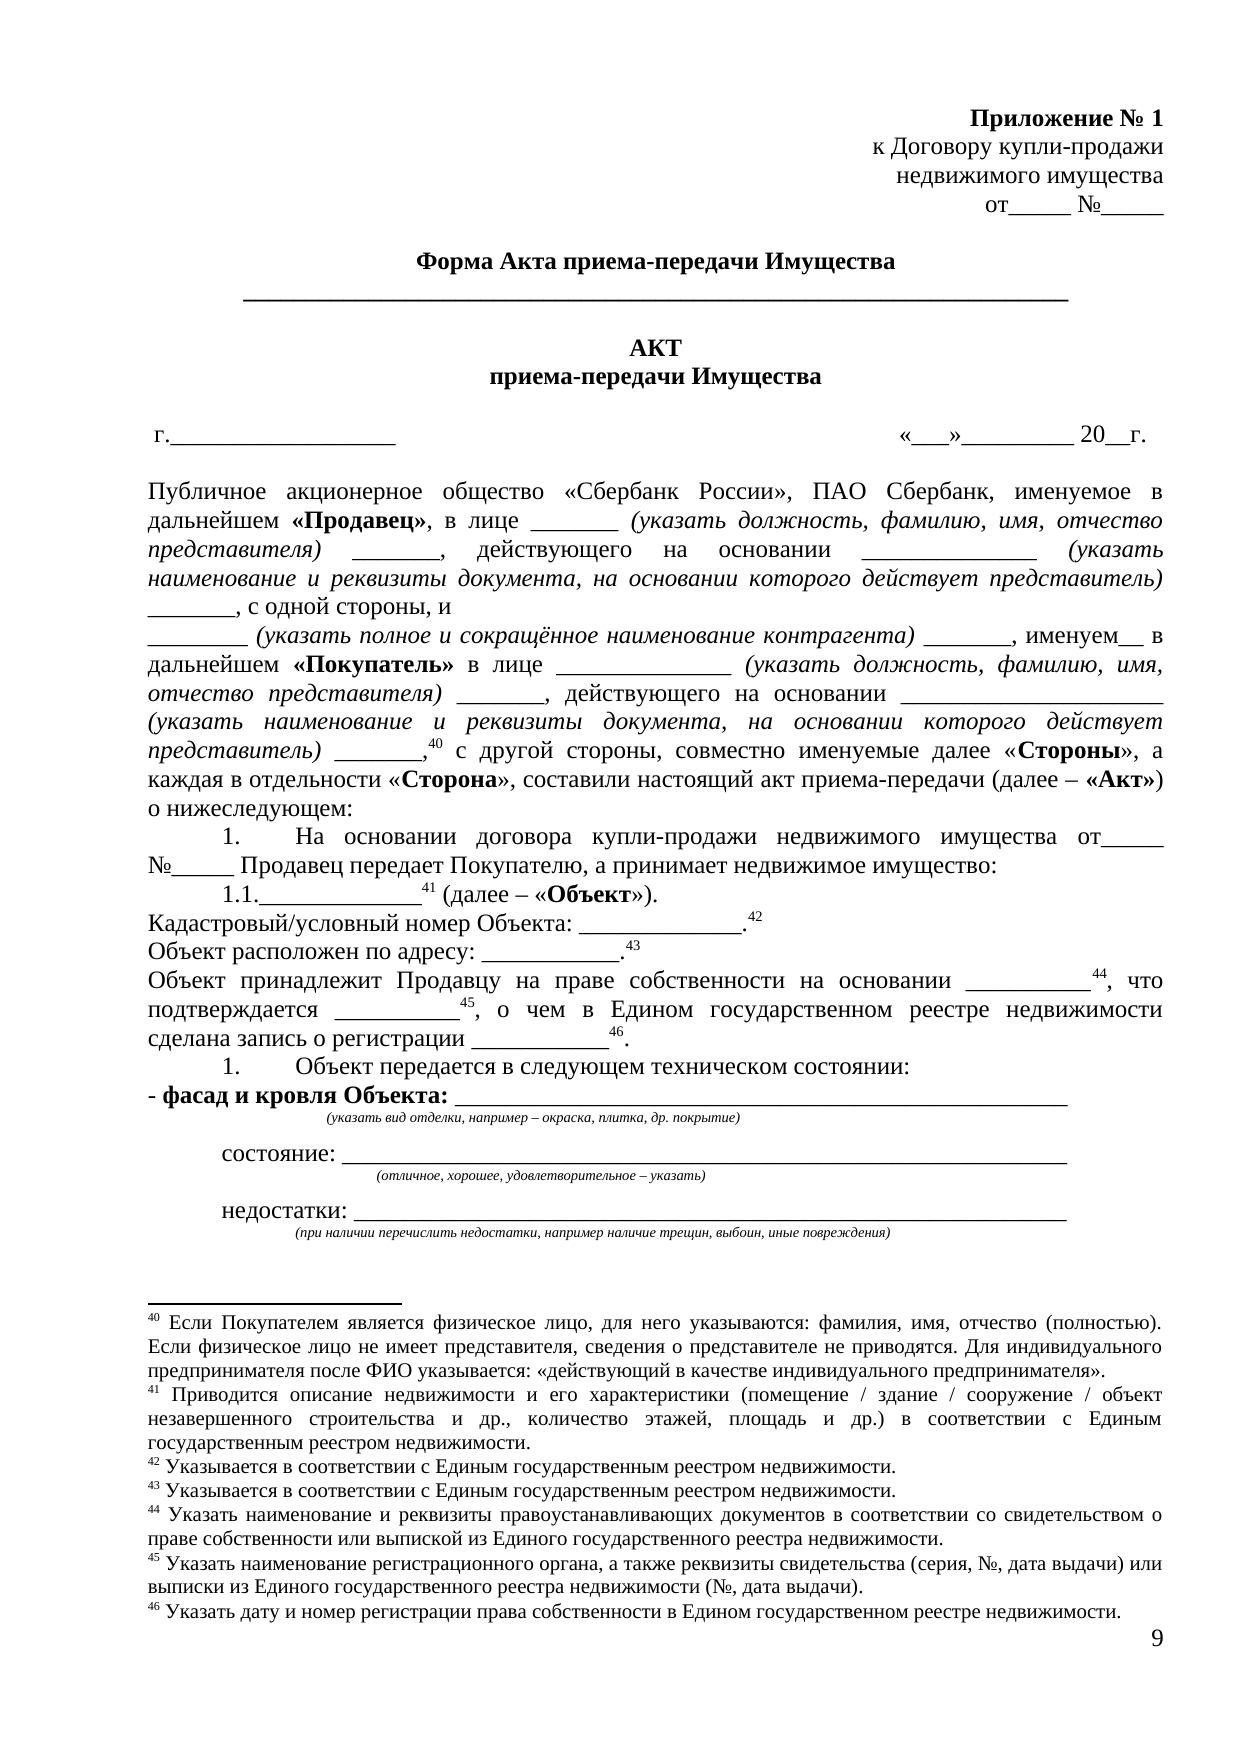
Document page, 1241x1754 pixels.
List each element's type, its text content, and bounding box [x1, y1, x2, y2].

text Объект принадлежит Продавцу на праве собственности на основании __________, что подтверждается __________, о чем в Едином государственном реестре недвижимости сделана запись о регистрации ___________. [148, 965, 1163, 1051]
text Объект расположен по адресу: ___________. [148, 936, 1163, 965]
text Приложение № 1 [148, 103, 1163, 131]
text __________________________________________________________________ [148, 275, 1163, 304]
text недостатки: _________________________________________________________ [148, 1195, 1163, 1224]
text - фасад и кровля Объекта: _________________________________________________ [148, 1080, 1163, 1109]
text от_____ №_____ [148, 189, 1163, 218]
text ________ (указать полное и сокращённое наименование контрагента) _______, именуем__ в дальнейшем «Покупатель» в лице ______________ (указать должность, фамилию, имя, отчество представителя) _______, действующего на основании _____________________ (указать наименование и реквизиты документа, на основании которого действует представитель) _______, с другой стороны, совместно именуемые далее «Стороны», а каждая в отдельности «Сторона», составили настоящий акт приема-передачи (далее – «Акт») о нижеследующем: [148, 620, 1163, 821]
text (при наличии перечислить недостатки, например наличие трещин, выбоин, иные повреждения) [148, 1224, 1163, 1253]
text Публичное акционерное общество «Сбербанк России», ПАО Сбербанк, именуемое в дальнейшем «Продавец», в лице _______ (указать должность, фамилию, имя, отчество представителя) _______, действующего на основании ______________ (указать наименование и реквизиты документа, на основании которого действует представитель) _______, с одной стороны, и [148, 476, 1163, 620]
list Объект передается в следующем техническом состоянии: [148, 1051, 1163, 1080]
text недвижимого имущества [148, 160, 1163, 189]
text г.__________________ «___»_________ 20__г. [148, 419, 1163, 448]
text АКТ [148, 333, 1163, 361]
text к Договору купли-продажи [148, 131, 1163, 160]
text Форма Акта приема-передачи Имущества [148, 246, 1163, 275]
text приема-передачи Имущества [148, 361, 1163, 390]
text (указать вид отделки, например – окраска, плитка, др. покрытие) [148, 1109, 1163, 1138]
list На основании договора купли-продажи недвижимого имущества от_____ №_____ Продавец передает Покупателю, а принимает недвижимое имущество: [148, 821, 1163, 879]
text Кадастровый/условный номер Объекта: _____________. [148, 908, 1163, 936]
text состояние: __________________________________________________________ [148, 1138, 1163, 1166]
text 1.1._____________ (далее – «Объект»). [222, 879, 1163, 908]
text (отличное, хорошее, удовлетворительное – указать) [148, 1166, 1163, 1195]
